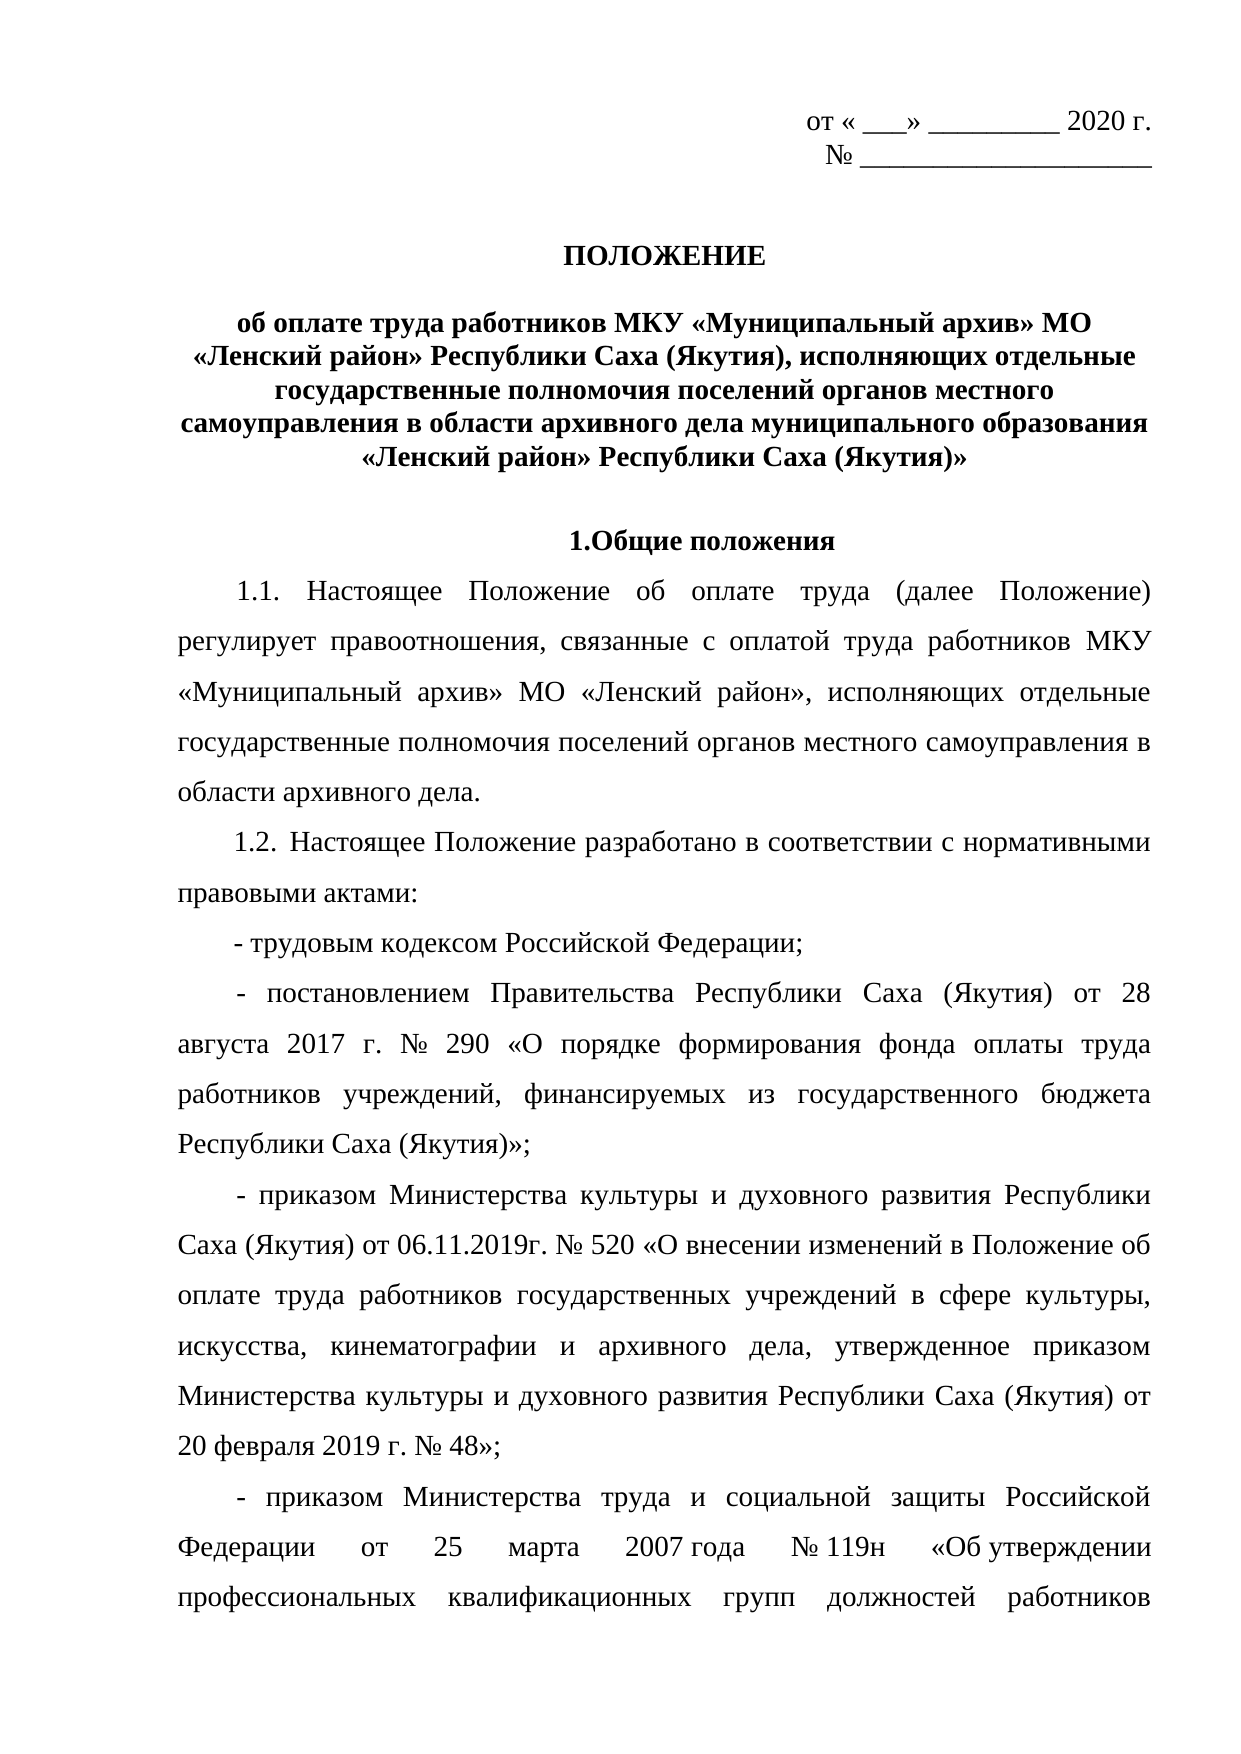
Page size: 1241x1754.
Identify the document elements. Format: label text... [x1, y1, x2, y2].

list Настоящее Положение разработано в соответствии с нормативными правовыми актами: [177, 824, 1152, 908]
text - приказом Министерства культуры и духовного развития Республики Саха (Якутия) от 06.11.2019г. № 520 «О внесении изменений в Положение об оплате труда работников государственных учреждений в сфере культуры, искусства, кинематографии и архивного дела, утвержденное приказом Министерства культуры и духовного развития Республики Саха (Якутия) от 20 февраля 2019 г. № 48»; [177, 1177, 1152, 1462]
text - постановлением Правительства Республики Саха (Якутия) от 28 августа 2017 г. № 290 «О порядке формирования фонда оплаты труда работников учреждений, финансируемых из государственного бюджета Республики Саха (Якутия)»; [177, 976, 1152, 1160]
text от « ___» _________ 2020 г. [177, 103, 1152, 137]
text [177, 1479, 1152, 1613]
title ПОЛОЖЕНИЕ [177, 238, 1152, 271]
title об оплате труда работников МКУ «Муниципальный архив» МО «Ленский район» Республики Саха (Якутия), исполняющих отдельные государственные полномочия поселений органов местного самоуправления в области архивного дела муниципального образования «Ленский район» Республики Саха (Якутия)» [177, 305, 1152, 472]
text - трудовым кодексом Российской Федерации; [177, 925, 1152, 959]
text № ____________________ [177, 137, 1152, 171]
title 1.Общие положения [252, 523, 1152, 556]
title Настоящее Положение об оплате труда (далее Положение) регулирует правоотношения, связанные с оплатой труда работников МКУ «Муниципальный архив» МО «Ленский район», исполняющих отдельные государственные полномочия поселений органов местного самоуправления в области архивного дела. [177, 573, 1152, 808]
